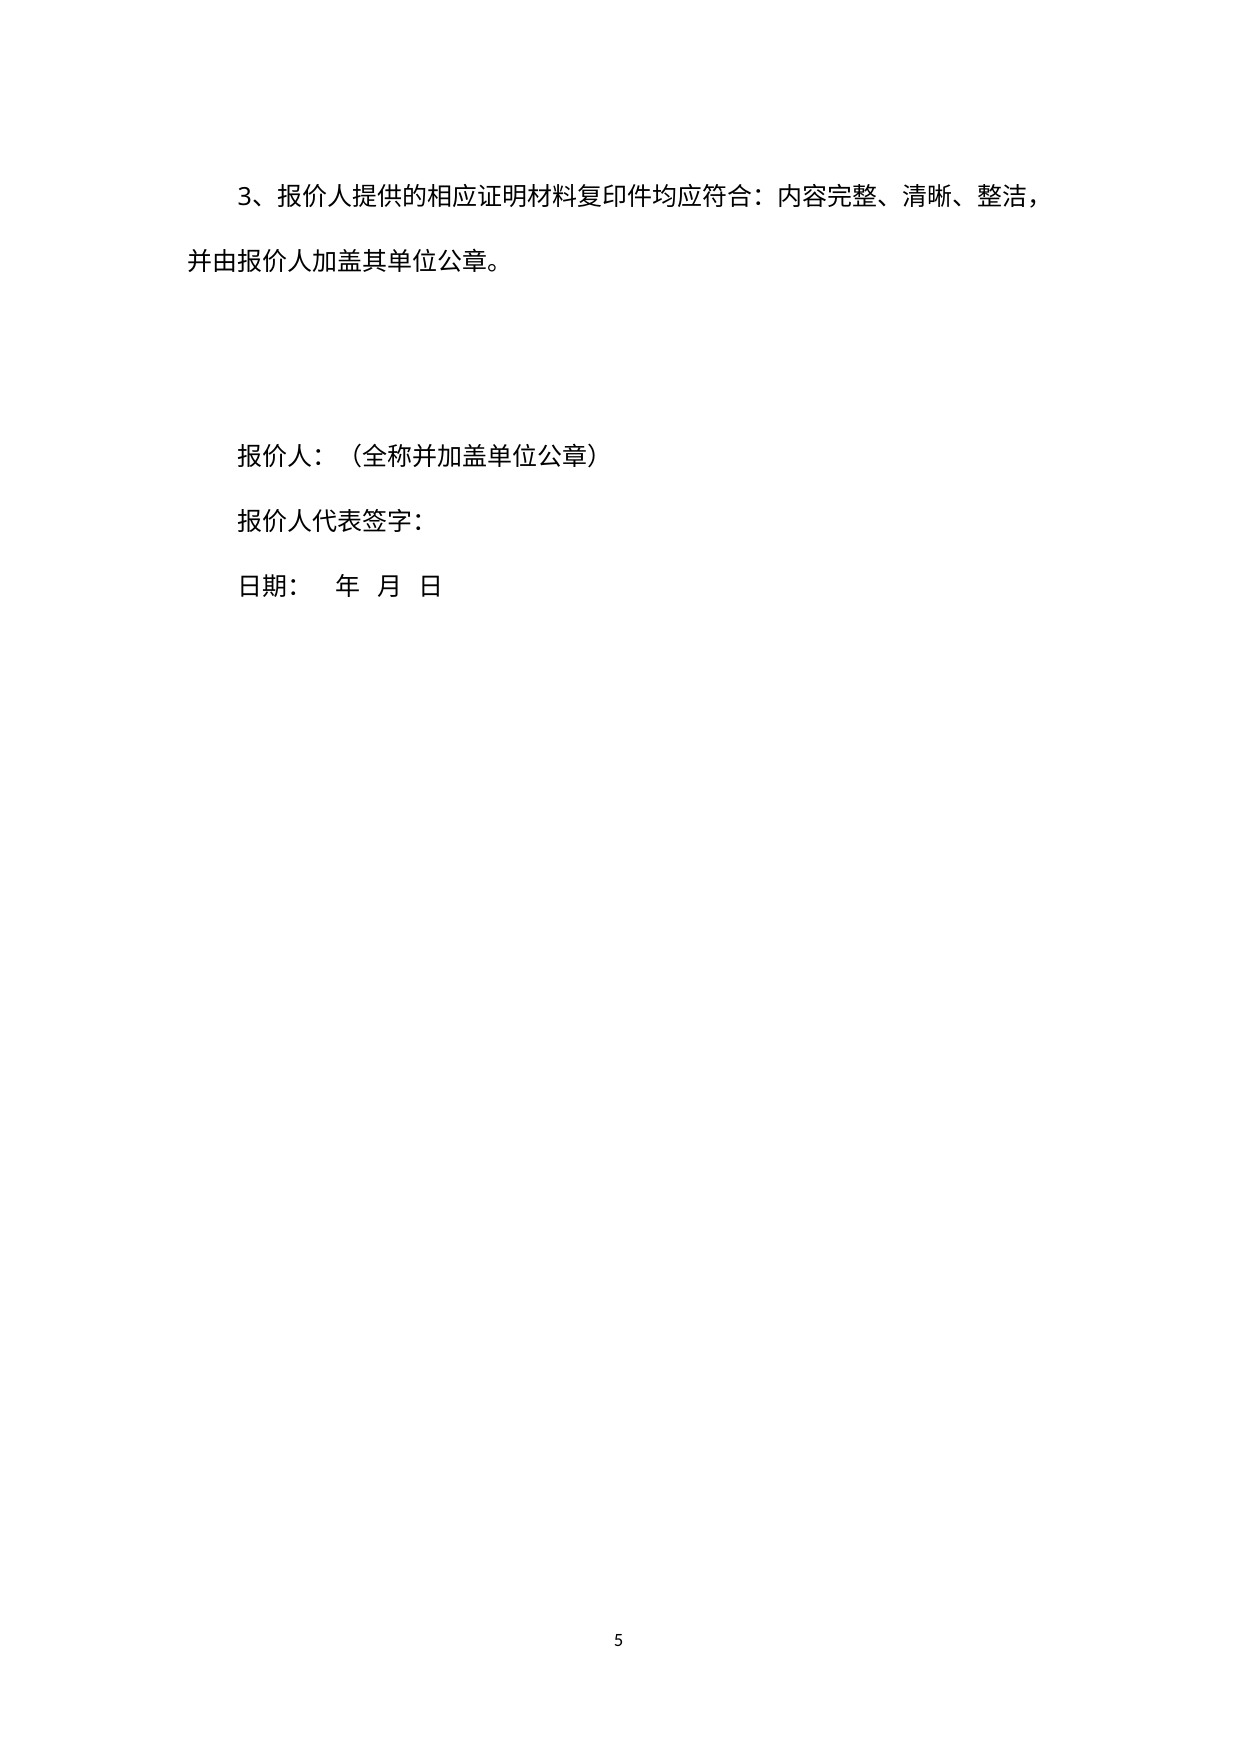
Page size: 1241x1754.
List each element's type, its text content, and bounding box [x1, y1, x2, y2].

text 报价人代表签字： [187, 487, 1053, 552]
text 报价人：（全称并加盖单位公章） [187, 422, 1053, 487]
text 3、报价人提供的相应证明材料复印件均应符合：内容完整、清晰、整洁，并由报价人加盖其单位公章。 [187, 162, 1053, 292]
text 日期： 年 月 日 [187, 552, 1053, 617]
